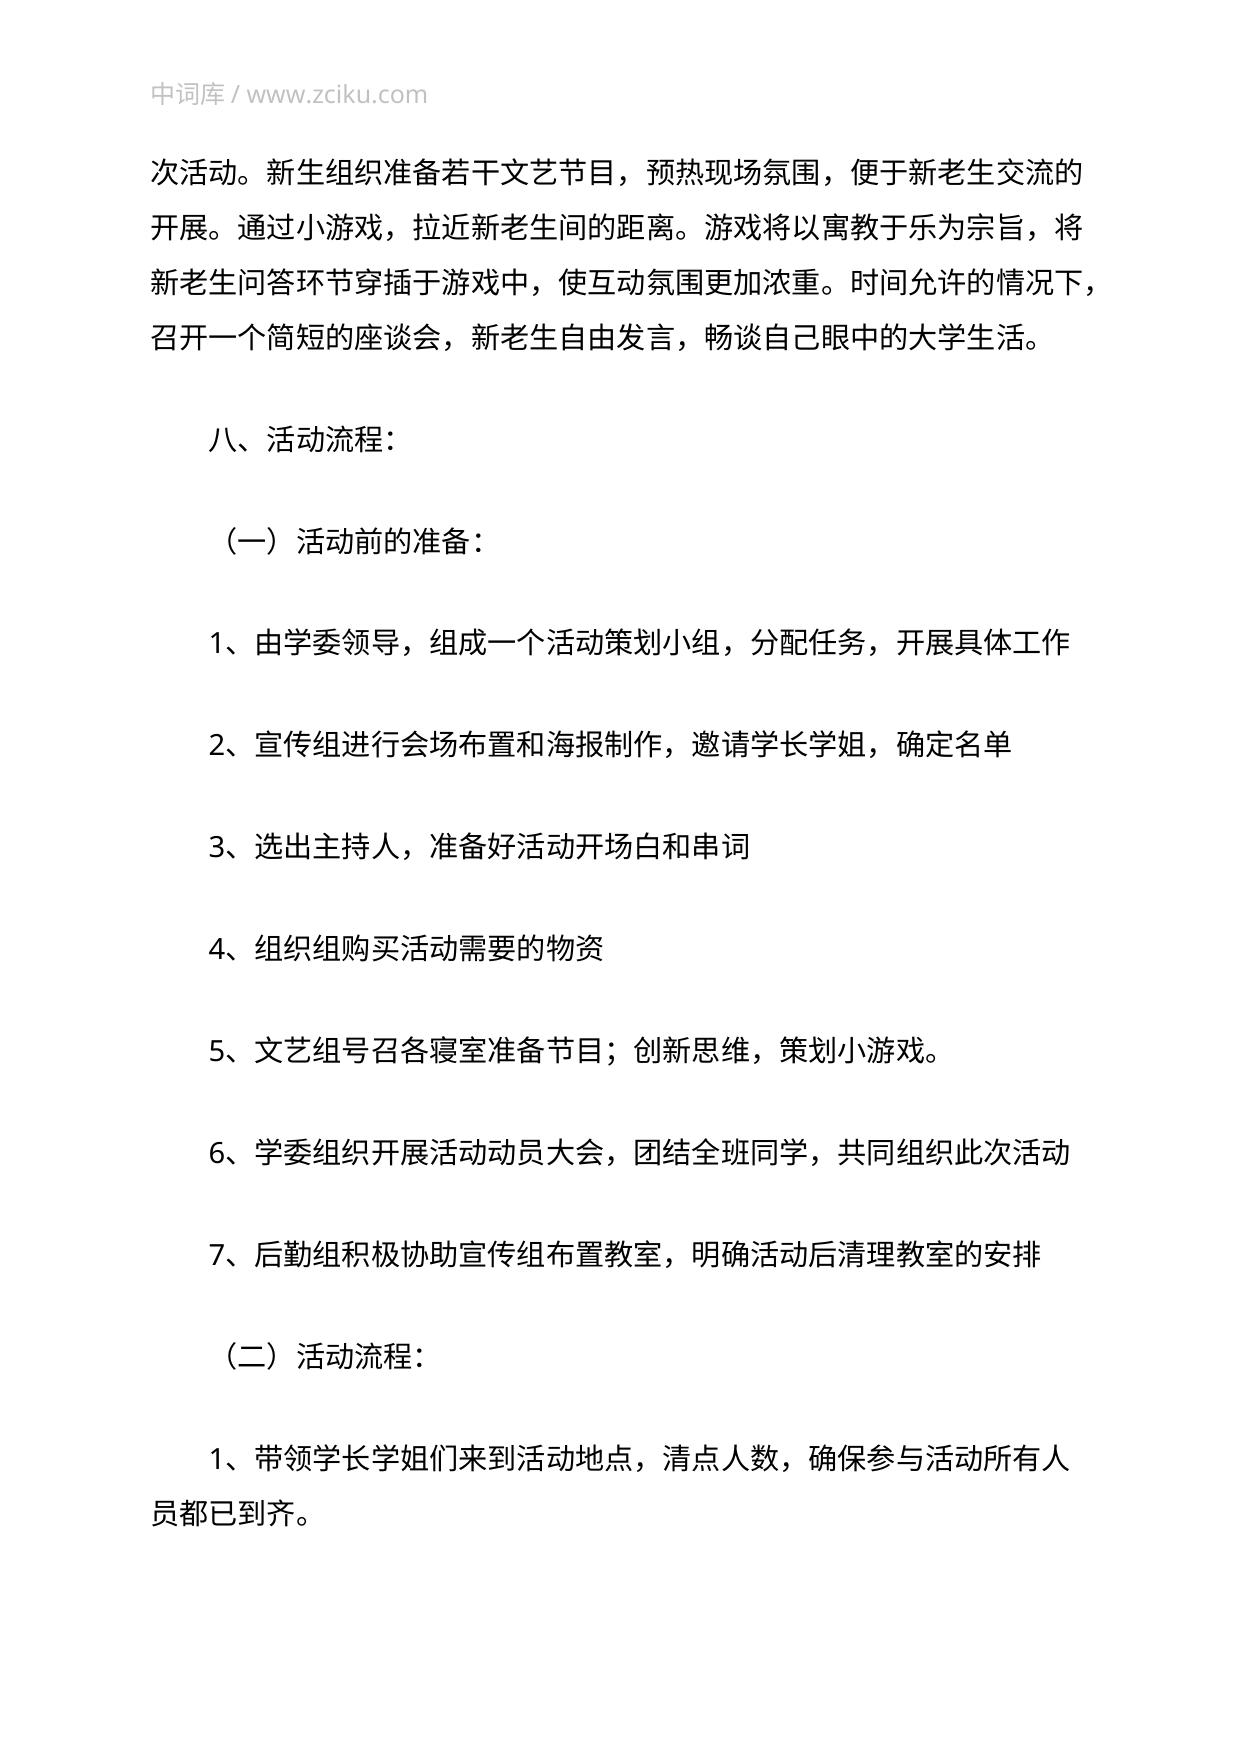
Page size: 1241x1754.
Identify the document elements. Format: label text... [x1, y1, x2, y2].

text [150, 150, 1090, 357]
text （二）活动流程： [150, 1334, 1090, 1376]
text 4、组织组购买活动需要的物资 [150, 926, 1090, 968]
text 3、选出主持人，准备好活动开场白和串词 [150, 824, 1090, 866]
text 6、学委组织开展活动动员大会，团结全班同学，共同组织此次活动 [150, 1130, 1090, 1172]
text 2、宣传组进行会场布置和海报制作，邀请学长学姐，确定名单 [150, 722, 1090, 764]
text 7、后勤组积极协助宣传组布置教室，明确活动后清理教室的安排 [150, 1232, 1090, 1274]
text 1、由学委领导，组成一个活动策划小组，分配任务，开展具体工作 [150, 620, 1090, 662]
text 八、活动流程： [150, 416, 1090, 459]
text （一）活动前的准备： [150, 518, 1090, 561]
text 1、带领学长学姐们来到活动地点，清点人数，确保参与活动所有人员都已到齐。 [150, 1436, 1090, 1533]
text 5、文艺组号召各寝室准备节目；创新思维，策划小游戏。 [150, 1028, 1090, 1070]
